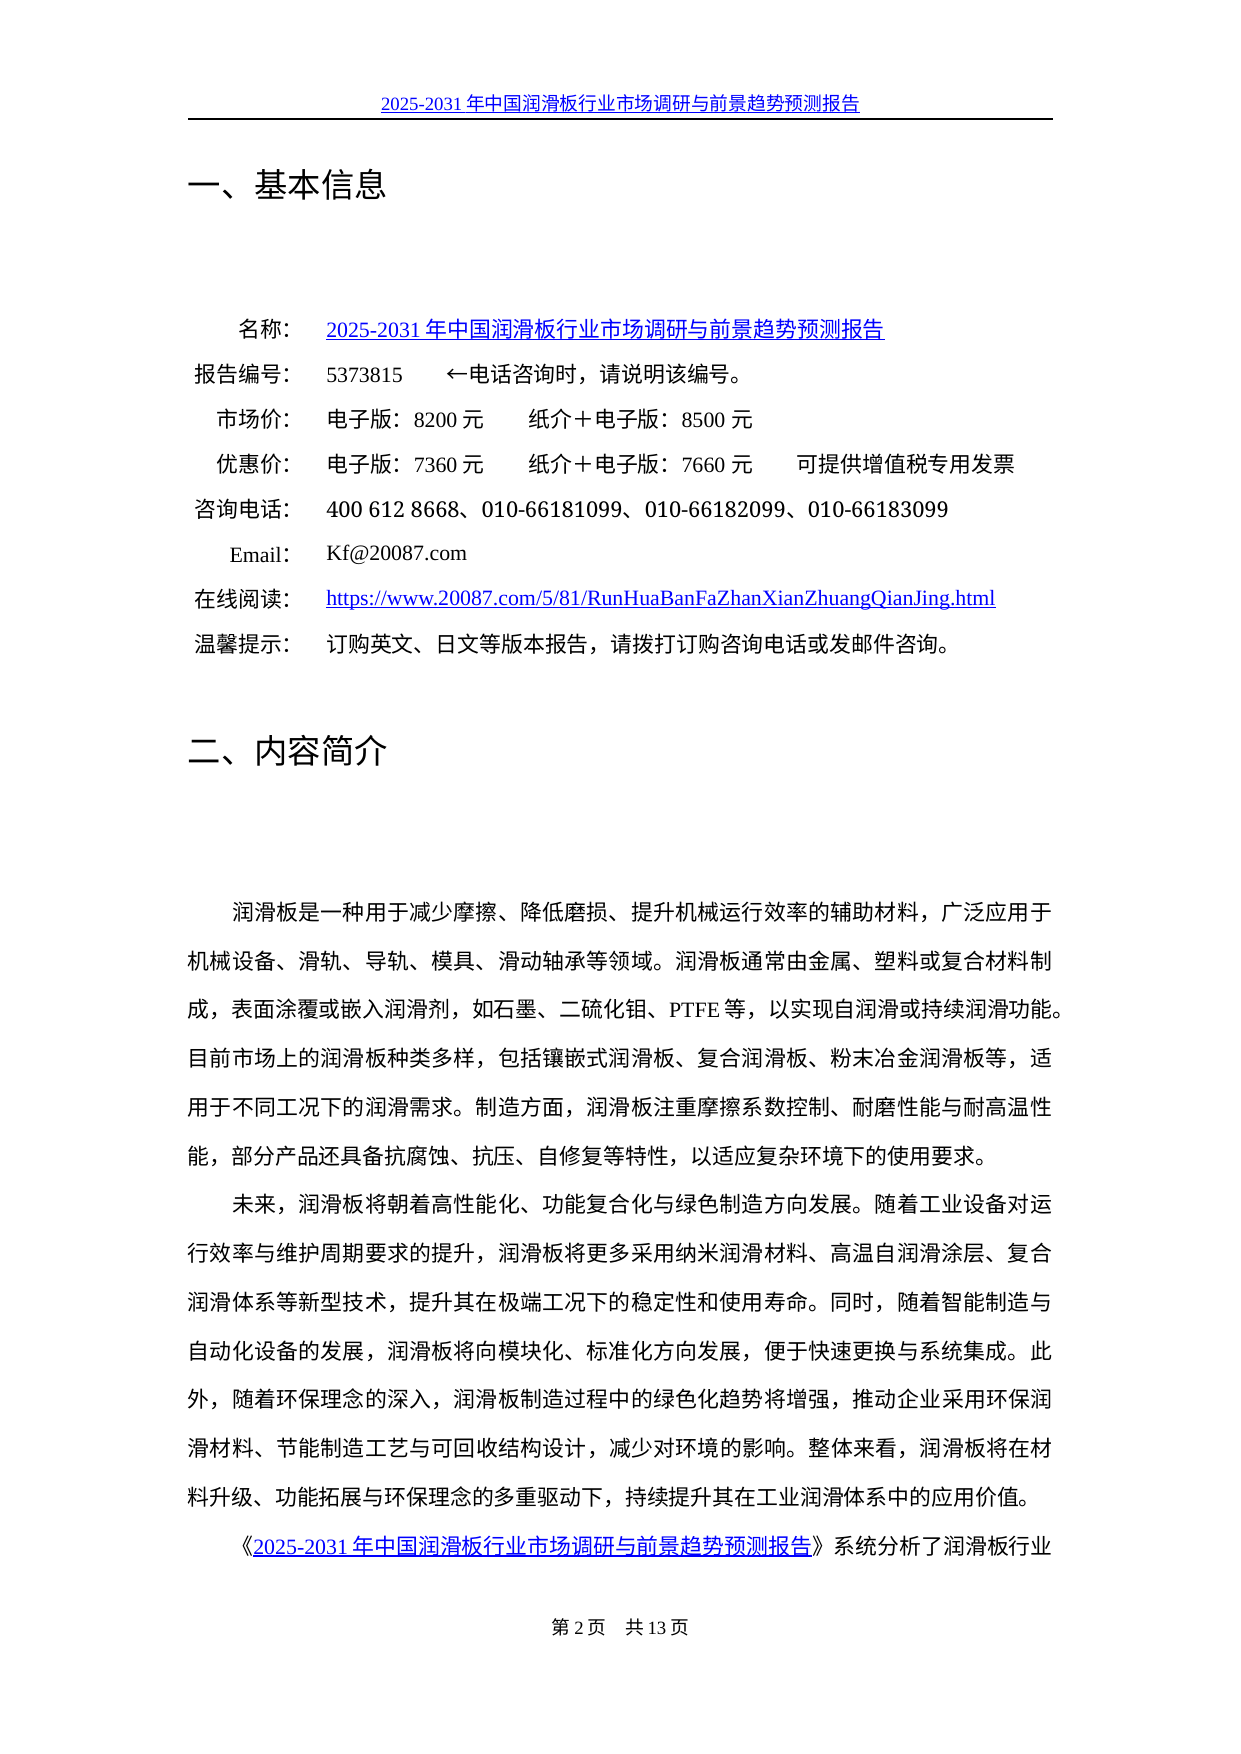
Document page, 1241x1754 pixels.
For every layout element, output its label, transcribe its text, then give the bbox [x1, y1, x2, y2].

table_cell 电子版：7360 元 纸介＋电子版：7660 元 可提供增值税专用发票 [315, 447, 1073, 492]
table_cell 市场价： [167, 402, 315, 447]
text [187, 894, 1053, 1561]
table_cell 400 612 8668、010-66181099、010-66182099、010-66183099 [315, 492, 1073, 537]
table_header 2025-2031年中国润滑板行业市场调研与前景趋势预测报告 [315, 312, 1073, 357]
title 一、基本信息 [187, 150, 1053, 215]
table_cell 在线阅读： [167, 582, 315, 627]
table_cell 报告编号： [167, 357, 315, 402]
table_header 名称： [167, 312, 315, 357]
table_cell 温馨提示： [167, 627, 315, 672]
title 二、内容简介 [187, 717, 1053, 782]
table_cell Kf@20087.com [315, 537, 1073, 582]
table_cell 优惠价： [167, 447, 315, 492]
table_cell Email： [167, 537, 315, 582]
table_cell 订购英文、日文等版本报告，请拨打订购咨询电话或发邮件咨询。 [315, 627, 1073, 672]
table_cell [315, 582, 1073, 627]
table_cell 5373815 ←电话咨询时，请说明该编号。 [315, 357, 1073, 402]
table_cell 咨询电话： [167, 492, 315, 537]
table_cell 电子版：8200 元 纸介＋电子版：8500 元 [315, 402, 1073, 447]
